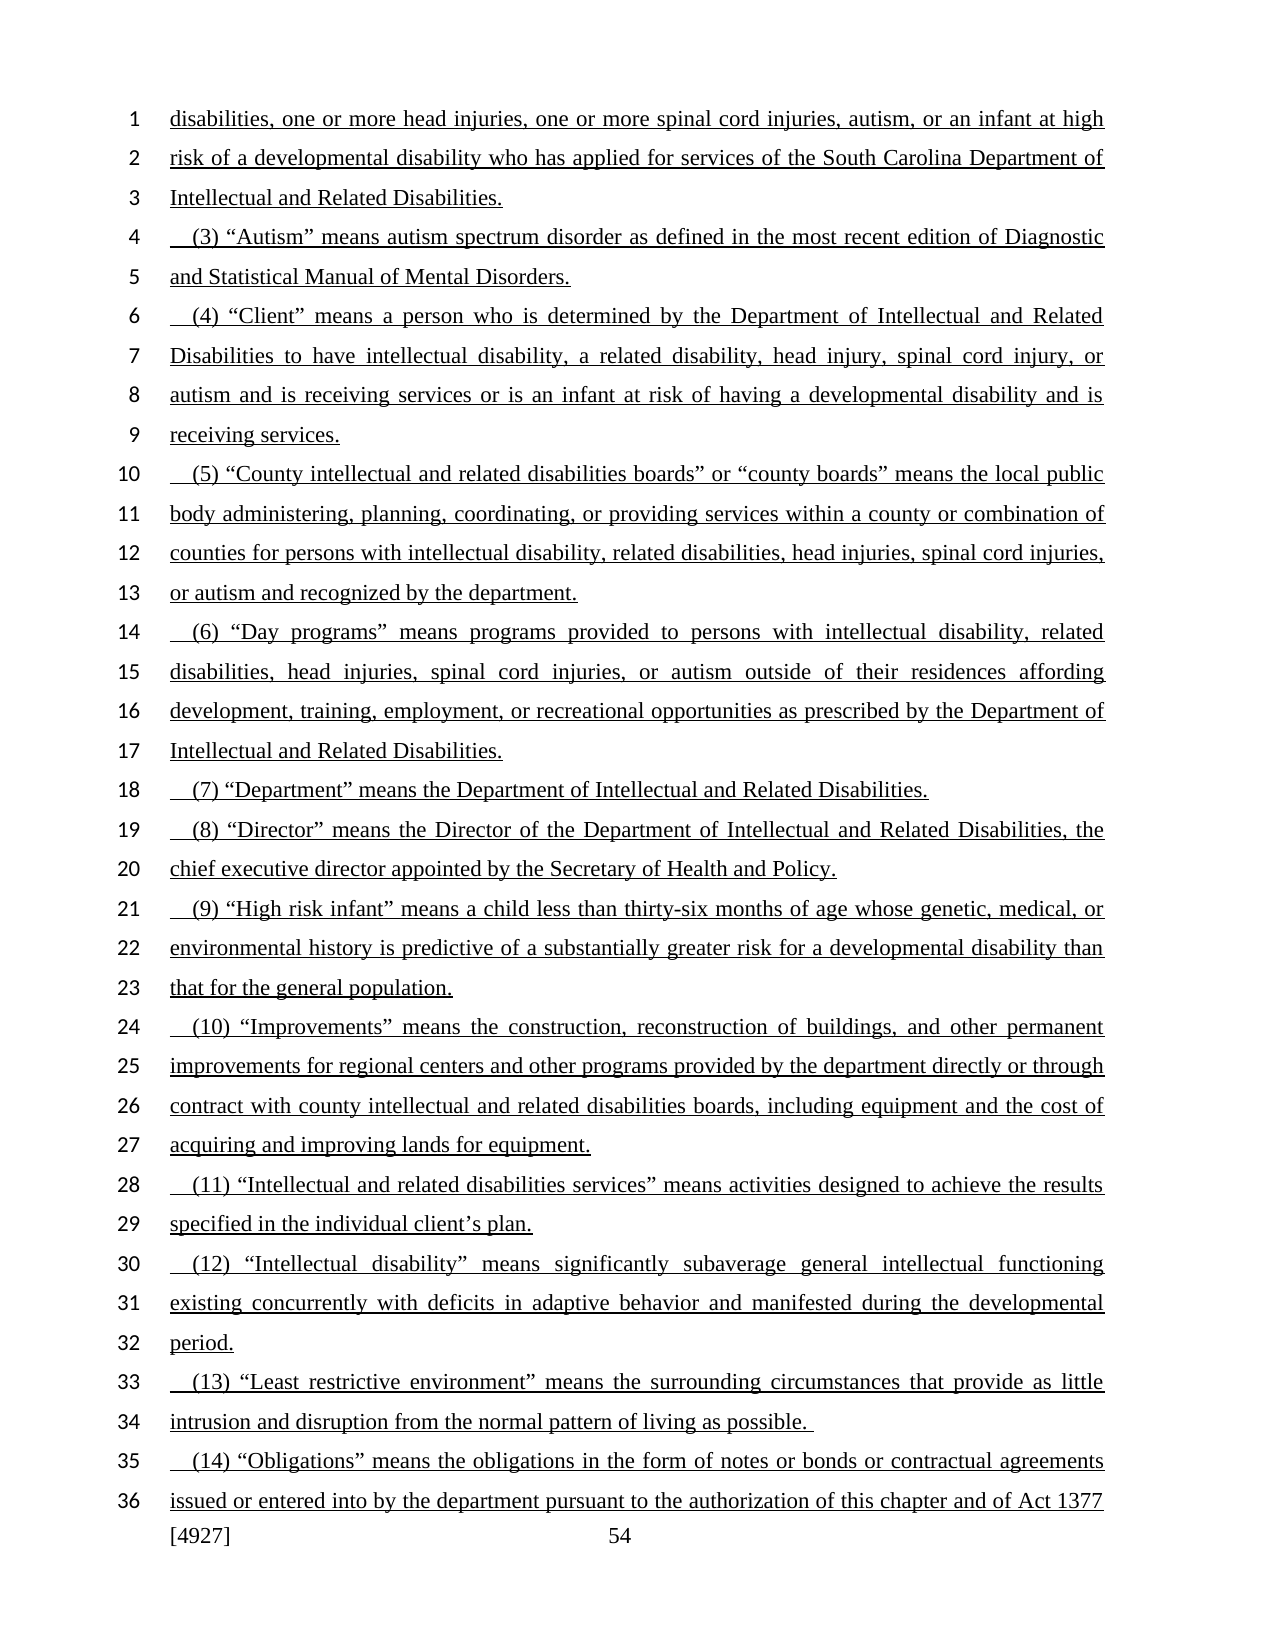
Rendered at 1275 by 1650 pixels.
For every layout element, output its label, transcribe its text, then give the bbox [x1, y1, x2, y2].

text (5) “County intellectual and related disabilities boards” or “county boards” means the local public body administering, planning, coordinating, or providing services within a county or combination of counties for persons with intellectual disability, related disabilities, head injuries, spinal cord injuries, or autism and recognized by the department. [169, 460, 1106, 523]
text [169, 1447, 1106, 1513]
text (6) “Day programs” means programs provided to persons with intellectual disability, related disabilities, head injuries, spinal cord injuries, or autism outside of their residences affording development, training, employment, or recreational opportunities as prescribed by the Department of Intellectual and Related Disabilities. [169, 682, 1106, 720]
text (6) “Day programs” means programs provided to persons with intellectual disability, related disabilities, head injuries, spinal cord injuries, or autism outside of their residences affording development, training, employment, or recreational opportunities as prescribed by the Department of Intellectual and Related Disabilities. [169, 721, 1106, 763]
text (6) “Day programs” means programs provided to persons with intellectual disability, related disabilities, head injuries, spinal cord injuries, or autism outside of their residences affording development, training, employment, or recreational opportunities as prescribed by the Department of Intellectual and Related Disabilities. [169, 618, 1106, 681]
text (9) “High risk infant” means a child less than thirty-six months of age whose genetic, medical, or environmental history is predictive of a substantially greater risk for a developmental disability than that for the general population. [169, 894, 1106, 1000]
text (12) “Intellectual disability” means significantly subaverage general intellectual functioning existing concurrently with deficits in adaptive behavior and manifested during the developmental period. [169, 1250, 1106, 1355]
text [169, 105, 1106, 210]
text (4) “Client” means a person who is determined by the Department of Intellectual and Related Disabilities to have intellectual disability, a related disability, head injury, spinal cord injury, or autism and is receiving services or is an infant at risk of having a developmental disability and is receiving services. [169, 302, 1106, 447]
text (5) “County intellectual and related disabilities boards” or “county boards” means the local public body administering, planning, coordinating, or providing services within a county or combination of counties for persons with intellectual disability, related disabilities, head injuries, spinal cord injuries, or autism and recognized by the department. [169, 524, 1106, 605]
text (10) “Improvements” means the construction, reconstruction of buildings, and other permanent improvements for regional centers and other programs provided by the department directly or through contract with county intellectual and related disabilities boards, including equipment and the cost of acquiring and improving lands for equipment. [169, 1013, 1106, 1158]
text (7) “Department” means the Department of Intellectual and Related Disabilities. [169, 776, 1106, 802]
text (11) “Intellectual and related disabilities services” means activities designed to achieve the results specified in the individual client’s plan. [169, 1171, 1106, 1237]
text (13) “Least restrictive environment” means the surrounding circumstances that provide as little intrusion and disruption from the normal pattern of living as possible. [169, 1368, 1106, 1434]
text (3) “Autism” means autism spectrum disorder as defined in the most recent edition of Diagnostic and Statistical Manual of Mental Disorders. [169, 223, 1106, 289]
text (8) “Director” means the Director of the Department of Intellectual and Related Disabilities, the chief executive director appointed by the Secretary of Health and Policy. [169, 816, 1106, 881]
